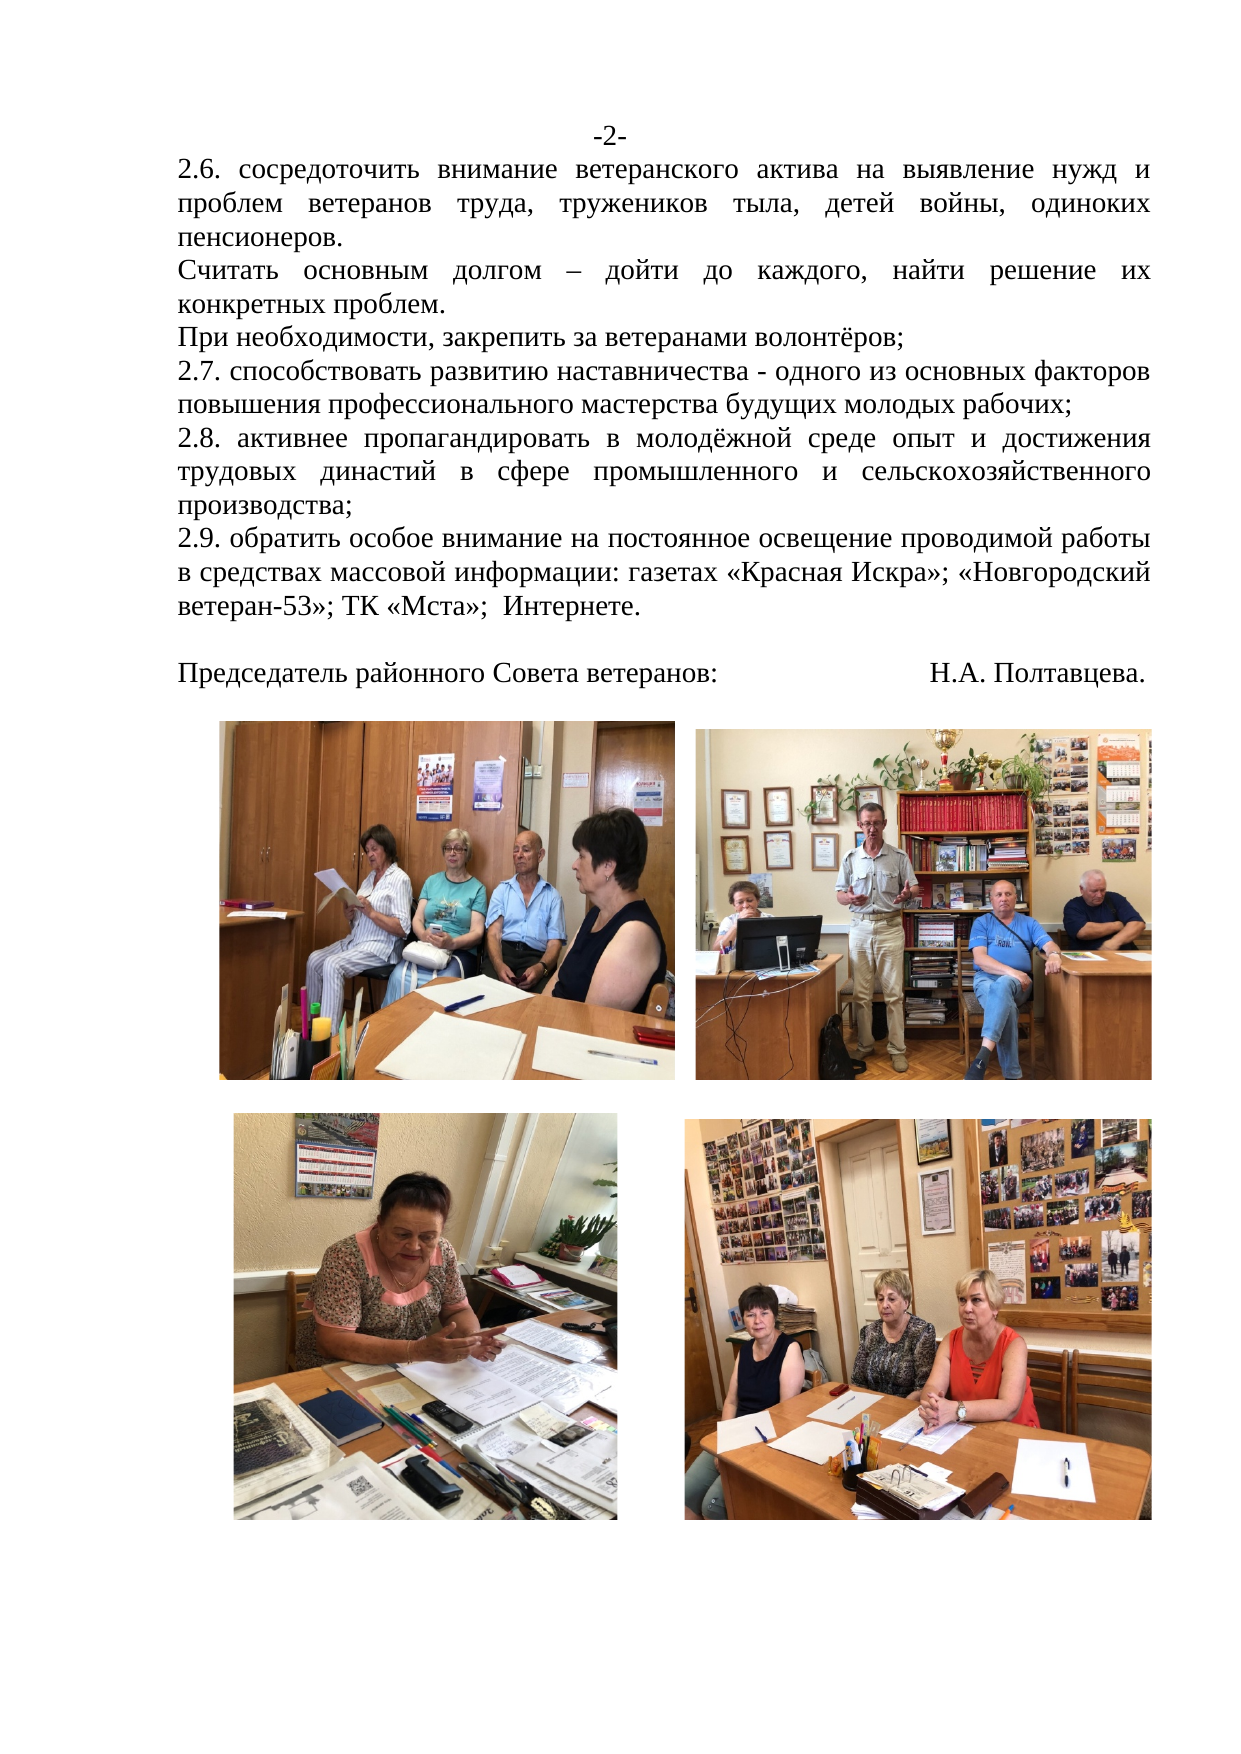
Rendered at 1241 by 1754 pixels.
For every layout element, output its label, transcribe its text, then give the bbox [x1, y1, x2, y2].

text 2.8. активнее пропагандировать в молодёжной среде опыт и достижения трудовых династий в сфере промышленного и сельскохозяйственного производства; [177, 420, 1152, 521]
picture [233, 1113, 618, 1520]
text -2- [177, 118, 1152, 152]
text 2.9. обратить особое внимание на постоянное освещение проводимой работы в средствах массовой информации: газетах «Красная Искра»; «Новгородский ветеран-53»; ТК «Мста»; Интернете. [177, 521, 1152, 621]
text При необходимости, закрепить за ветеранами волонтёров; [177, 319, 1152, 353]
picture [695, 729, 1152, 1080]
picture [684, 1119, 1152, 1520]
text 2.7. способствовать развитию наставничества - одного из основных факторов повышения профессионального мастерства будущих молодых рабочих; [177, 353, 1152, 420]
text Считать основным долгом – дойти до каждого, найти решение их конкретных проблем. [177, 252, 1152, 319]
picture [219, 721, 675, 1080]
text 2.6. сосредоточить внимание ветеранского актива на выявление нужд и проблем ветеранов труда, тружеников тыла, детей войны, одиноких пенсионеров. [177, 152, 1152, 252]
text Председатель районного Совета ветеранов: Н.А. Полтавцева. [177, 655, 1152, 688]
